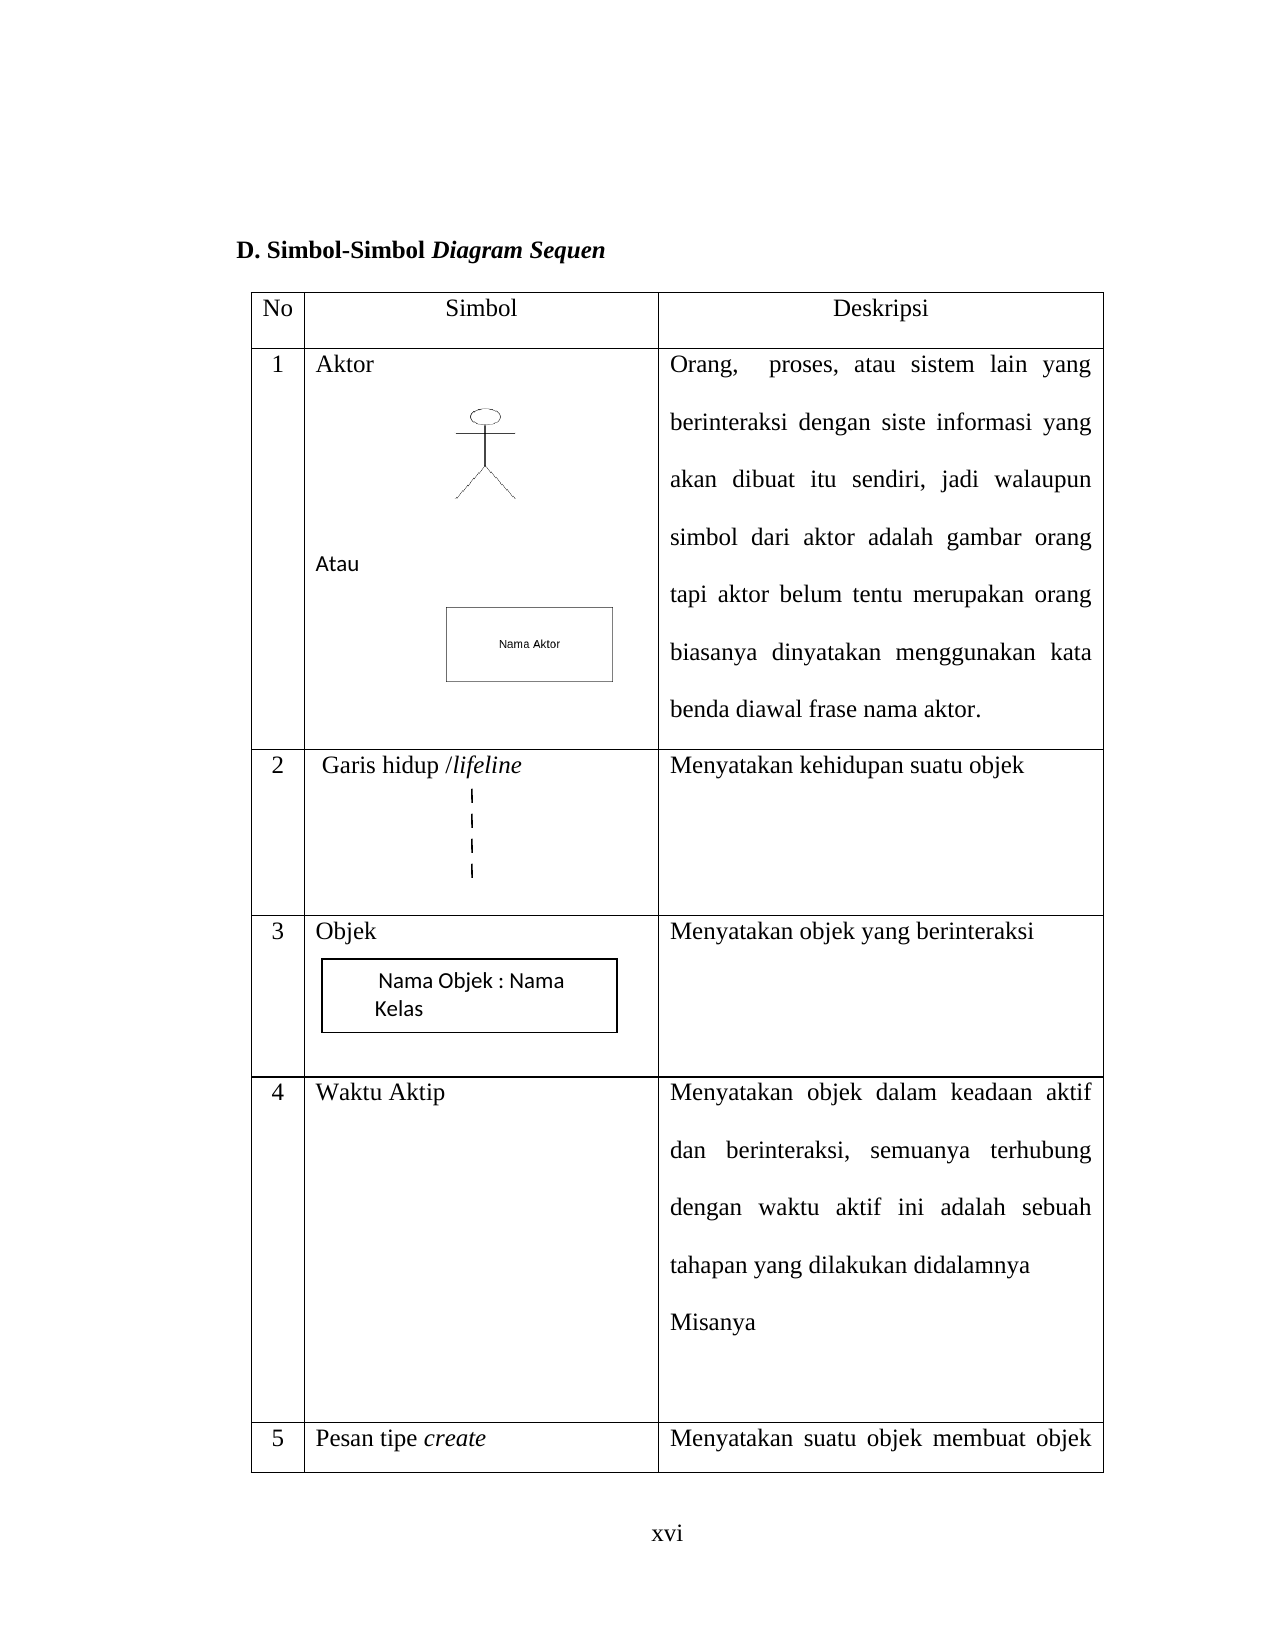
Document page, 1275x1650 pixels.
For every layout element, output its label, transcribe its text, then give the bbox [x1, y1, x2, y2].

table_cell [305, 1423, 658, 1472]
table_header Simbol [305, 293, 658, 348]
table_cell Orang, proses, atau sistem lain yang berinteraksi dengan siste informasi yang akan dibuat itu sendiri, jadi walaupun simbol dari aktor adalah gambar orang tapi aktor belum tentu merupakan orang biasanya dinyatakan menggunakan kata benda diawal frase nama aktor. [659, 349, 1103, 749]
table_cell 4 [252, 1078, 304, 1422]
table_cell Garis hidup /lifeline [305, 750, 658, 915]
table_cell 3 [252, 916, 304, 1076]
table_cell Menyatakan objek yang berinteraksi [659, 916, 1103, 1076]
table_cell 5 [252, 1423, 304, 1472]
table_cell 1 [252, 349, 304, 749]
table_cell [659, 1423, 1103, 1472]
table_cell Menyatakan objek dalam keadaan aktif dan berinteraksi, semuanya terhubung dengan waktu aktif ini adalah sebuah tahapan yang dilakukan didalamnya Misanya [659, 1078, 1103, 1422]
table_cell Aktor Atau [305, 349, 658, 749]
table_cell Objek [305, 916, 658, 1076]
table_cell Menyatakan kehidupan suatu objek [659, 750, 1103, 915]
list D. Simbol-Simbol Diagram Sequen [236, 235, 1098, 263]
table_header No [252, 293, 304, 348]
table_cell 2 [252, 750, 304, 915]
table_header Deskripsi [659, 293, 1103, 348]
table_cell Waktu Aktip [305, 1078, 658, 1422]
